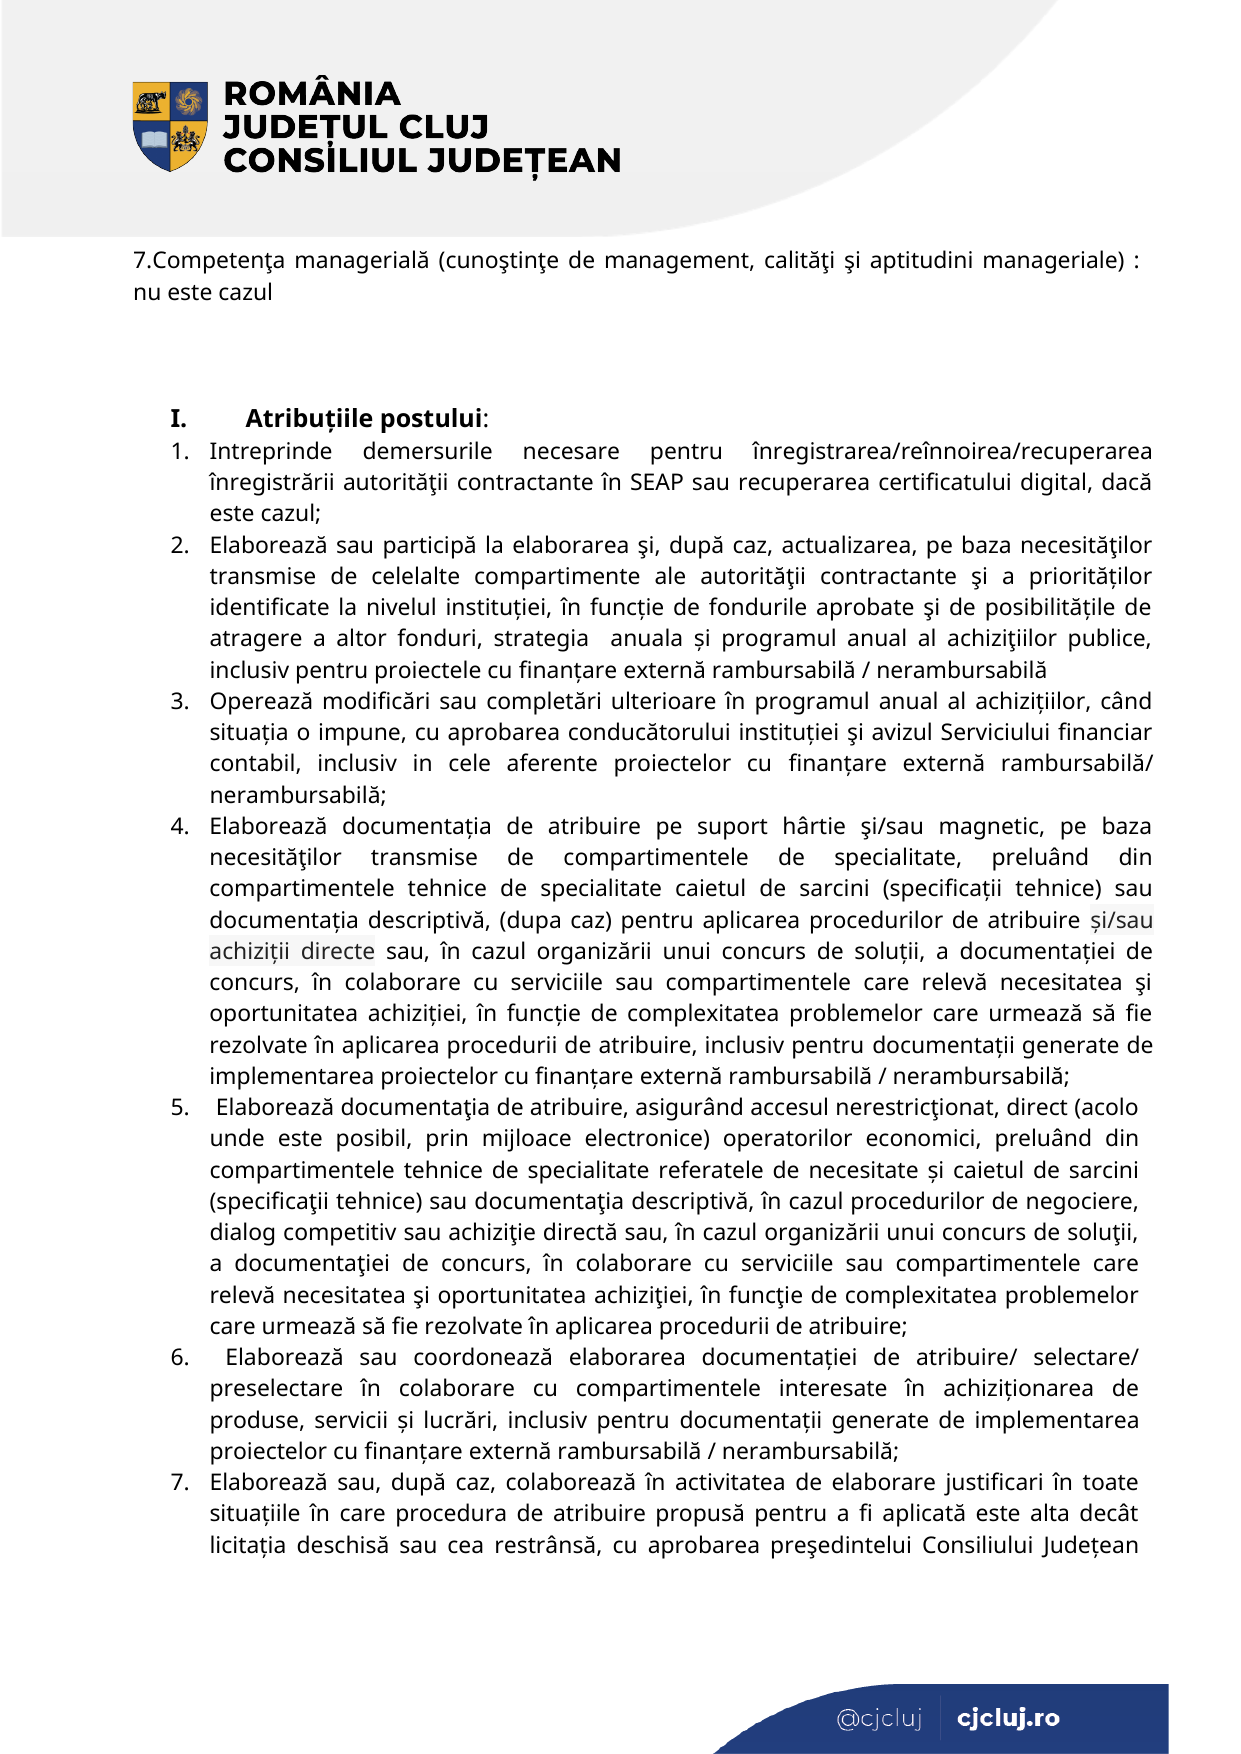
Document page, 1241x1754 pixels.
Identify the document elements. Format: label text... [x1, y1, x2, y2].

text 7.Competenţa managerială (cunoştinţe de management, calităţi şi aptitudini manageriale) : nu este cazul [133, 244, 1141, 307]
list Operează modificări sau completări ulterioare în programul anual al achizițiilor, când situația o impune, cu aprobarea conducătorului instituției şi avizul Serviciului financiar contabil, inclusiv in cele aferente proiectelor cu finanțare externă rambursabilă/ nerambursabilă; [170, 685, 1153, 810]
list Atribuţiile postului: [170, 401, 1153, 435]
picture [712, 1684, 1169, 1754]
list Intreprinde demersurile necesare pentru înregistrarea/reînnoirea/recuperarea înregistrării autorităţii contractante în SEAP sau recuperarea certificatului digital, dacă este cazul; [170, 435, 1153, 528]
list Elaborează documentaţia de atribuire, asigurând accesul nerestricţionat, direct (acolo unde este posibil, prin mijloace electronice) operatorilor economici, preluând din compartimentele tehnice de specialitate referatele de necesitate și caietul de sarcini (specificaţii tehnice) sau documentaţia descriptivă, în cazul procedurilor de negociere, dialog competitiv sau achiziţie directă sau, în cazul organizării unui concurs de soluţii, a documentaţiei de concurs, în colaborare cu serviciile sau compartimentele care relevă necesitatea şi oportunitatea achiziţiei, în funcţie de complexitatea problemelor care urmează să fie rezolvate în aplicarea procedurii de atribuire; [170, 1091, 1140, 1341]
list Elaborează sau participă la elaborarea şi, după caz, actualizarea, pe baza necesităţilor transmise de celelalte compartimente ale autorităţii contractante şi a priorităților identificate la nivelul instituției, în funcție de fondurile aprobate şi de posibilitățile de atragere a altor fonduri, strategia anuala și programul anual al achiziţiilor publice, inclusiv pentru proiectele cu finanțare externă rambursabilă / nerambursabilă [170, 528, 1153, 685]
picture [132, 75, 620, 181]
list Elaborează sau coordonează elaborarea documentației de atribuire/ selectare/ preselectare în colaborare cu compartimentele interesate în achiziționarea de produse, servicii și lucrări, inclusiv pentru documentații generate de implementarea proiectelor cu finanțare externă rambursabilă / nerambursabilă; [170, 1341, 1140, 1466]
list Elaborează documentația de atribuire pe suport hârtie şi/sau magnetic, pe baza necesităţilor transmise de compartimentele de specialitate, preluând din compartimentele tehnice de specialitate caietul de sarcini (specificații tehnice) sau documentația descriptivă, (dupa caz) pentru aplicarea procedurilor de atribuire și/sau achiziții directe sau, în cazul organizării unui concurs de soluții, a documentației de concurs, în colaborare cu serviciile sau compartimentele care relevă necesitatea şi oportunitatea achiziției, în funcție de complexitatea problemelor care urmează să fie rezolvate în aplicarea procedurii de atribuire, inclusiv pentru documentații generate de implementarea proiectelor cu finanțare externă rambursabilă / nerambursabilă; [170, 810, 1153, 1091]
